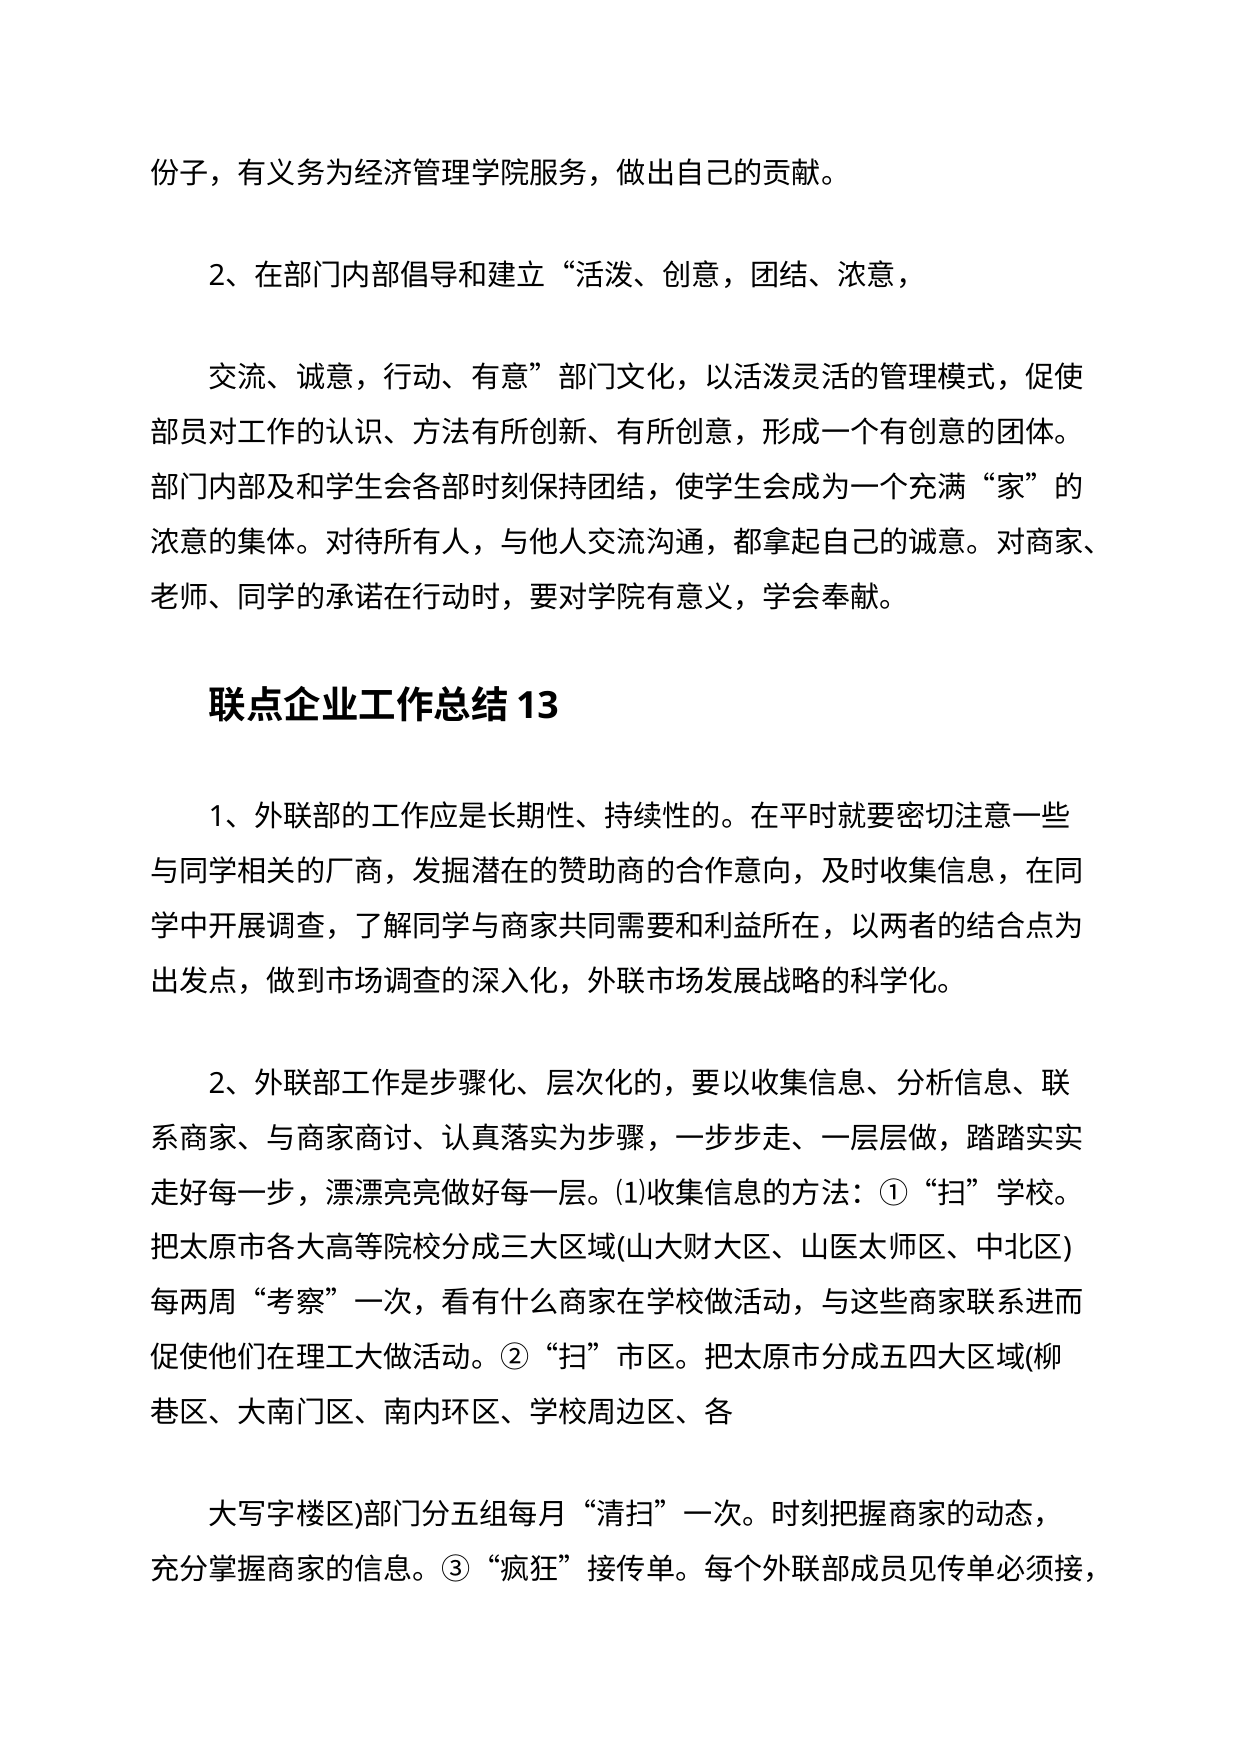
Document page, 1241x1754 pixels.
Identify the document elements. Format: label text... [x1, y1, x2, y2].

text 联点企业工作总结13 [150, 675, 1090, 729]
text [150, 150, 1090, 192]
text 2、在部门内部倡导和建立“活泼、创意，团结、浓意， [150, 252, 1090, 294]
text 1、外联部的工作应是长期性、持续性的。在平时就要密切注意一些与同学相关的厂商，发掘潜在的赞助商的合作意向，及时收集信息，在同学中开展调查，了解同学与商家共同需要和利益所在，以两者的结合点为出发点，做到市场调查的深入化，外联市场发展战略的科学化。 [150, 793, 1090, 1000]
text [150, 1491, 1090, 1588]
text 交流、诚意，行动、有意”部门文化，以活泼灵活的管理模式，促使部员对工作的认识、方法有所创新、有所创意，形成一个有创意的团体。部门内部及和学生会各部时刻保持团结，使学生会成为一个充满“家”的浓意的集体。对待所有人，与他人交流沟通，都拿起自己的诚意。对商家、老师、同学的承诺在行动时，要对学院有意义，学会奉献。 [150, 354, 1090, 616]
text 2、外联部工作是步骤化、层次化的，要以收集信息、分析信息、联系商家、与商家商讨、认真落实为步骤，一步步走、一层层做，踏踏实实走好每一步，漂漂亮亮做好每一层。⑴收集信息的方法：①“扫”学校。把太原市各大高等院校分成三大区域(山大财大区、山医太师区、中北区)每两周“考察”一次，看有什么商家在学校做活动，与这些商家联系进而促使他们在理工大做活动。②“扫”市区。把太原市分成五四大区域(柳巷区、大南门区、南内环区、学校周边区、各 [150, 1059, 1090, 1431]
